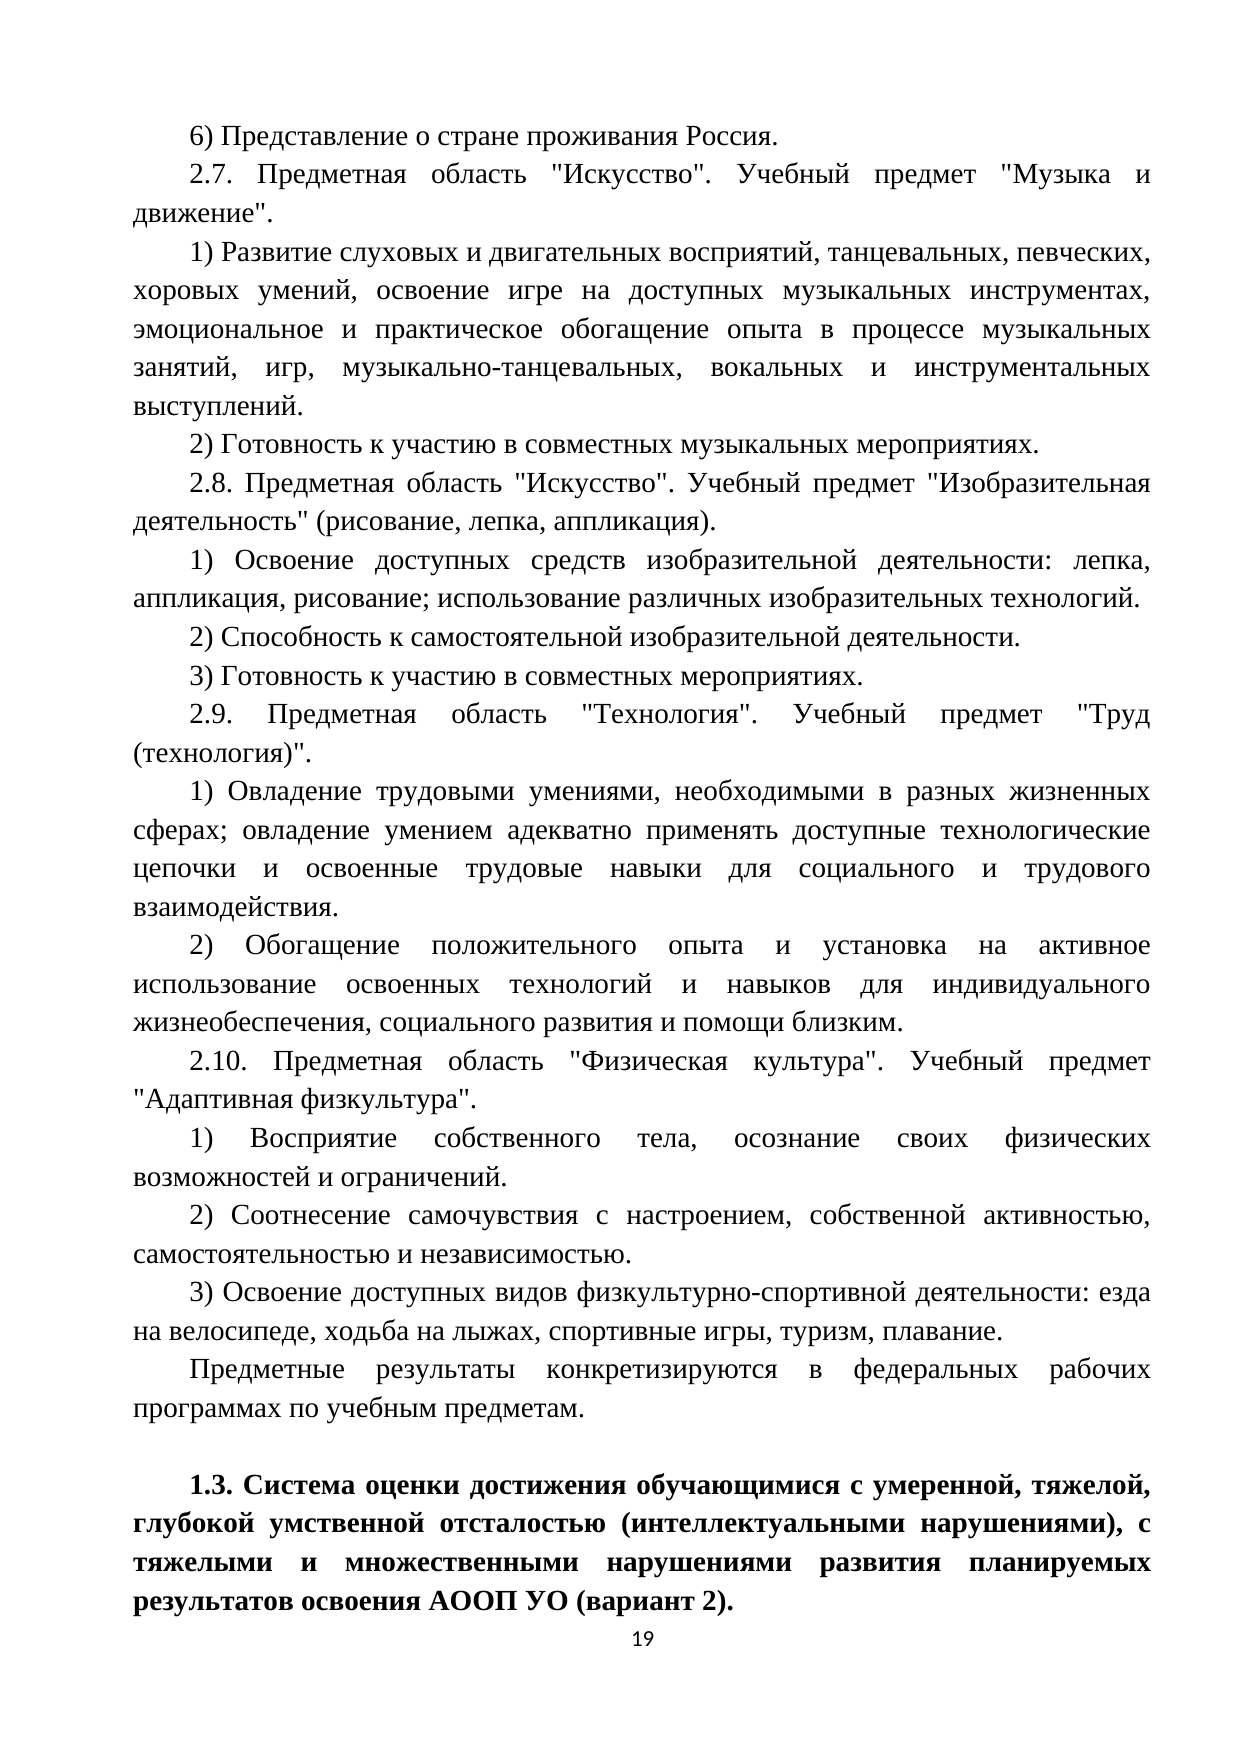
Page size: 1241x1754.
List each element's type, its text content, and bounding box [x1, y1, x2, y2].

text 2.9. Предметная область "Технология". Учебный предмет "Труд (технология)". [133, 696, 1152, 768]
text Предметные результаты конкретизируются в федеральных рабочих программах по учебным предметам. [133, 1351, 1152, 1423]
text 2.10. Предметная область "Физическая культура". Учебный предмет "Адаптивная физкультура". [133, 1043, 1152, 1115]
text 2) Обогащение положительного опыта и установка на активное использование освоенных технологий и навыков для индивидуального жизнеобеспечения, социального развития и помощи близким. [133, 927, 1152, 1038]
text 1) Развитие слуховых и двигательных восприятий, танцевальных, певческих, хоровых умений, освоение игре на доступных музыкальных инструментах, эмоциональное и практическое обогащение опыта в процессе музыкальных занятий, игр, музыкально-танцевальных, вокальных и инструментальных выступлений. [133, 234, 1152, 421]
text 2.8. Предметная область "Искусство". Учебный предмет "Изобразительная деятельность" (рисование, лепка, аппликация). [133, 465, 1152, 537]
text 6) Представление о стране проживания Россия. [133, 118, 1152, 152]
text 2.7. Предметная область "Искусство". Учебный предмет "Музыка и движение". [133, 157, 1152, 229]
text 1) Овладение трудовыми умениями, необходимыми в разных жизненных сферах; овладение умением адекватно применять доступные технологические цепочки и освоенные трудовые навыки для социального и трудового взаимодействия. [133, 773, 1152, 922]
text 3) Готовность к участию в совместных мероприятиях. [133, 658, 1152, 691]
text 2) Готовность к участию в совместных музыкальных мероприятиях. [133, 426, 1152, 460]
title 1.3. Система оценки достижения обучающимися с умеренной, тяжелой, глубокой умственной отсталостью (интеллектуальными нарушениями), с тяжелыми и множественными нарушениями развития планируемых результатов освоения АООП УО (вариант 2). [133, 1467, 1152, 1616]
text 2) Способность к самостоятельной изобразительной деятельности. [133, 619, 1152, 653]
text 1) Освоение доступных средств изобразительной деятельности: лепка, аппликация, рисование; использование различных изобразительных технологий. [133, 542, 1152, 614]
text 1) Восприятие собственного тела, осознание своих физических возможностей и ограничений. [133, 1120, 1152, 1192]
text 2) Соотнесение самочувствия с настроением, собственной активностью, самостоятельностью и независимостью. [133, 1197, 1152, 1269]
text 3) Освоение доступных видов физкультурно-спортивной деятельности: езда на велосипеде, ходьба на лыжах, спортивные игры, туризм, плавание. [133, 1274, 1152, 1346]
